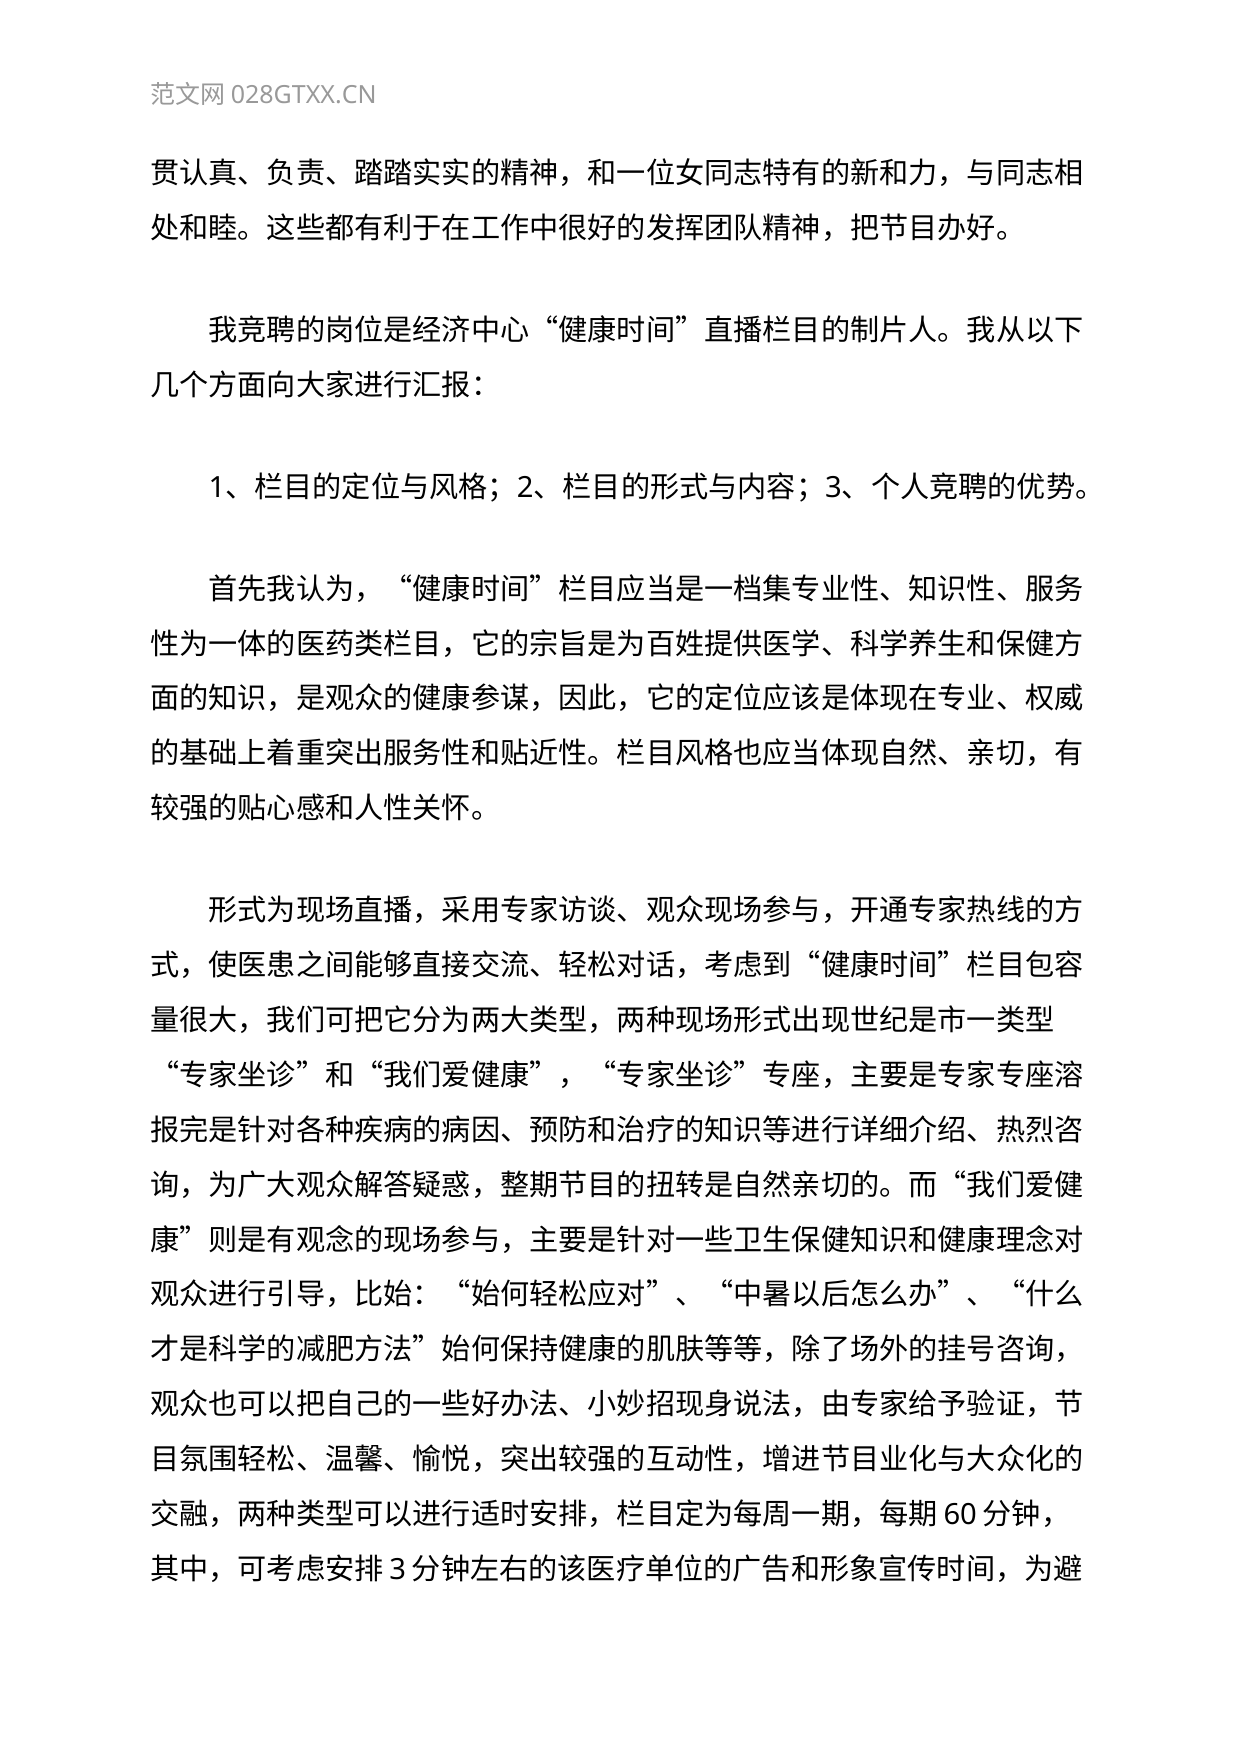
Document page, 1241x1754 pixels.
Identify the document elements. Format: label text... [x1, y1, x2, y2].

text 1、栏目的定位与风格；2、栏目的形式与内容；3、个人竞聘的优势。 [150, 463, 1090, 506]
text 首先我认为，“健康时间”栏目应当是一档集专业性、知识性、服务性为一体的医药类栏目，它的宗旨是为百姓提供医学、科学养生和保健方面的知识，是观众的健康参谋，因此，它的定位应该是体现在专业、权威的基础上着重突出服务性和贴近性。栏目风格也应当体现自然、亲切，有较强的贴心感和人性关怀。 [150, 565, 1090, 827]
text 我竞聘的岗位是经济中心“健康时间”直播栏目的制片人。我从以下几个方面向大家进行汇报： [150, 307, 1090, 404]
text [150, 887, 1090, 1588]
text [150, 150, 1090, 247]
